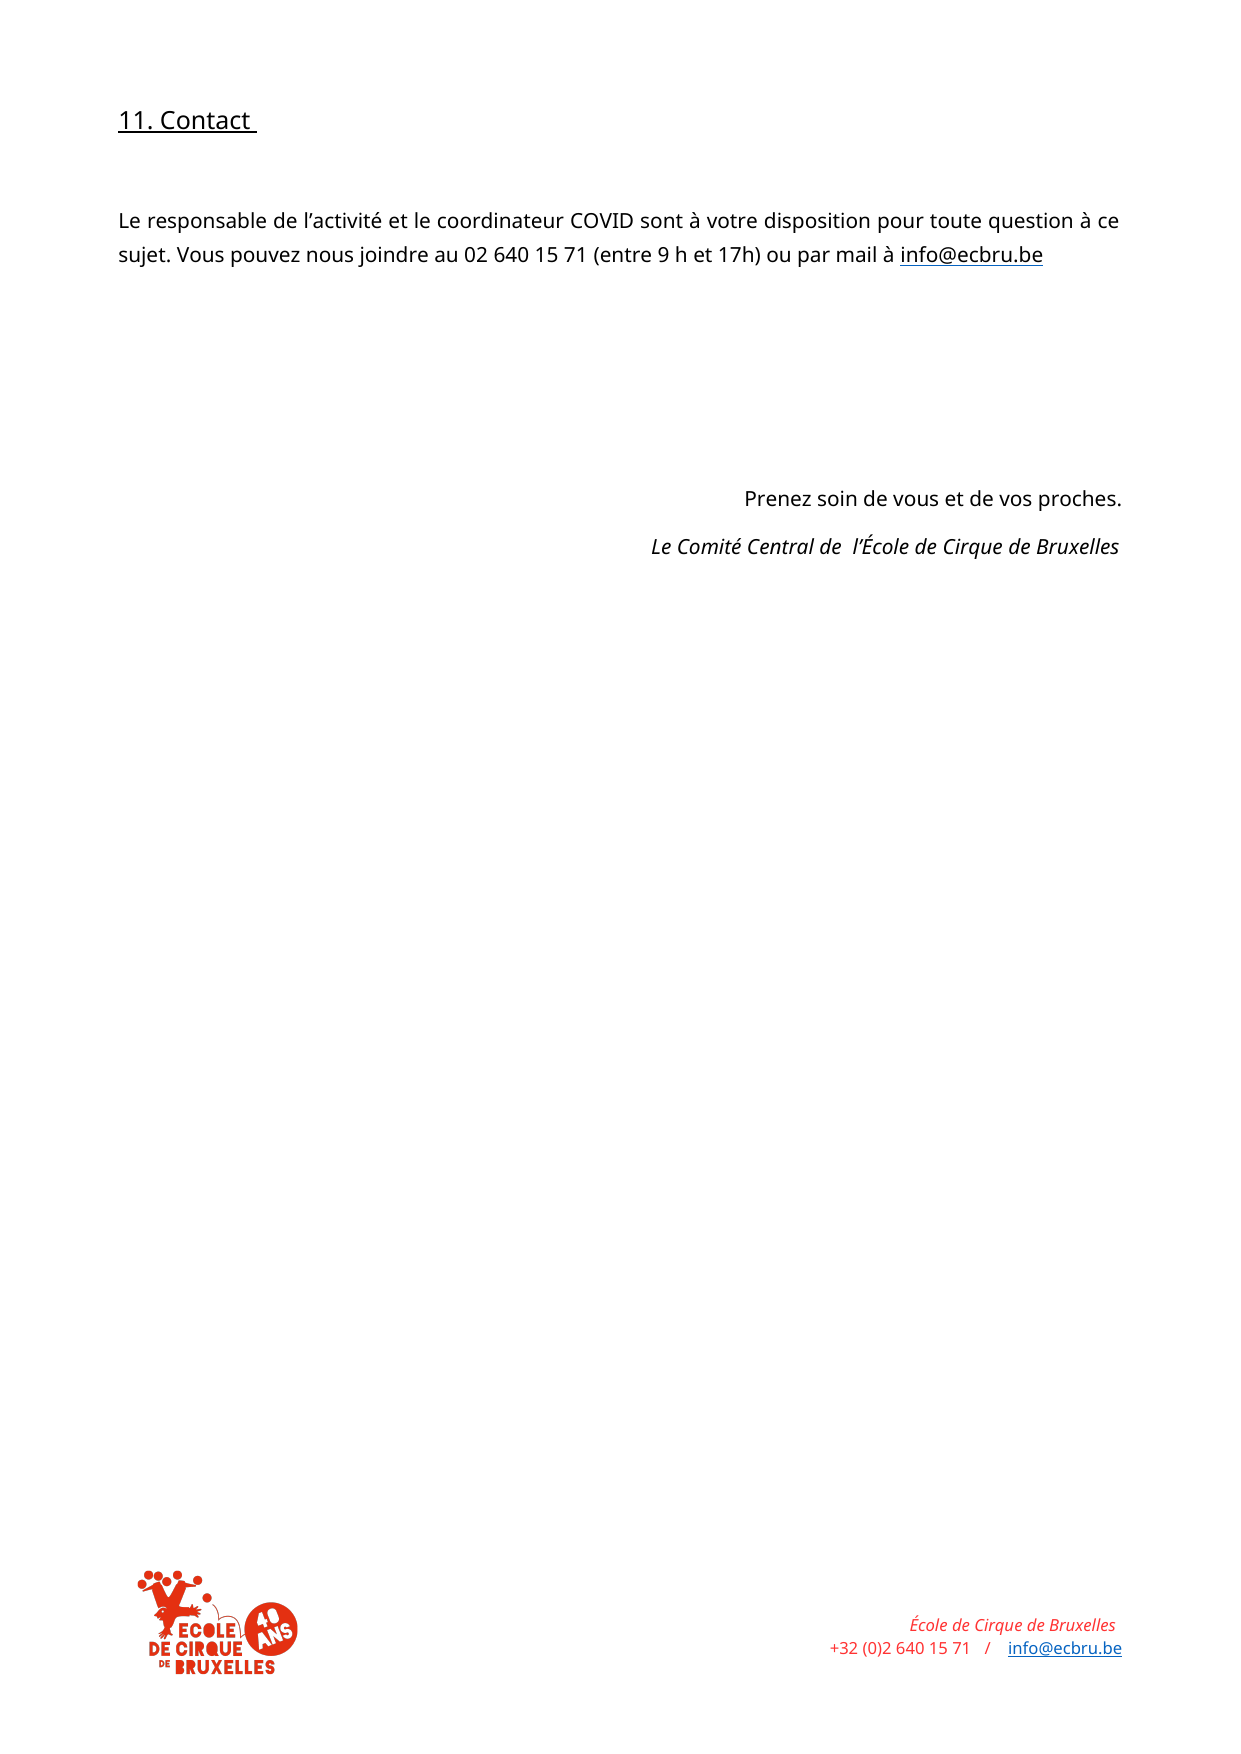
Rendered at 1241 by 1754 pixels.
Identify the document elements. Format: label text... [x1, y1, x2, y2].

text Le responsable de l’activité et le coordinateur COVID sont à votre disposition pour toute question à ce sujet. Vous pouvez nous joindre au 02 640 15 71 (entre 9 h et 17h) ou par mail à info@ecbru.be [118, 207, 1122, 269]
text Prenez soin de vous et de vos proches. [118, 484, 1122, 512]
text Le Comité Central de l’École de Cirque de Bruxelles [118, 532, 1122, 561]
picture [128, 1564, 307, 1681]
text 11. Contact [118, 102, 1122, 137]
